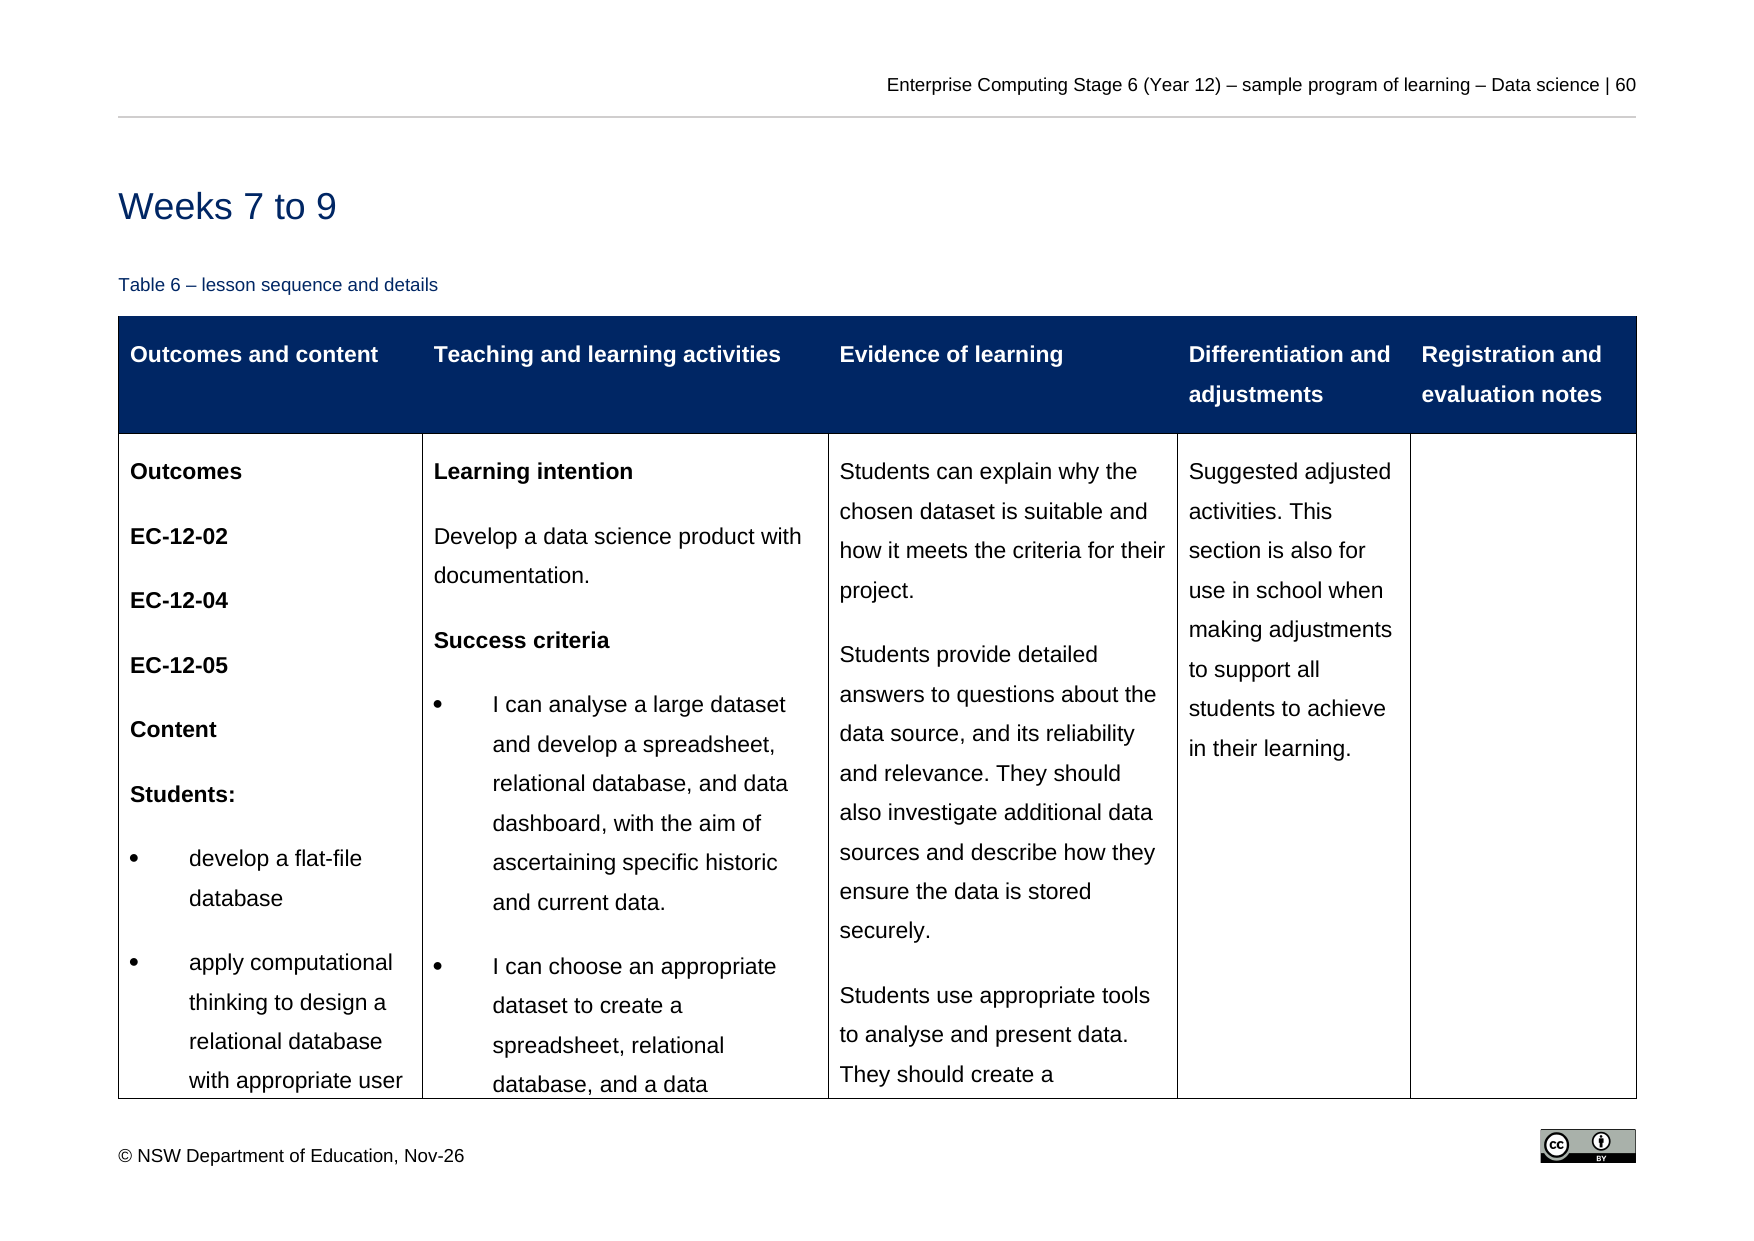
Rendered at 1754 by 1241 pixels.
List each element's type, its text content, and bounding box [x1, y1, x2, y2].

table_cell Suggested adjusted activities. This section is also for use in school when making adjustments to support all students to achieve in their learning. [1178, 434, 1410, 1098]
subtitle Weeks 7 to 9 [118, 184, 1636, 227]
picture [1540, 1129, 1636, 1163]
table_header Differentiation and adjustments [1177, 316, 1410, 433]
text Table 6 – lesson sequence and details [118, 274, 1636, 295]
table_cell [1411, 434, 1636, 1098]
table_header Teaching and learning activities [422, 316, 828, 433]
table_header Registration and evaluation notes [1410, 316, 1636, 433]
table_header Evidence of learning [828, 316, 1177, 433]
table_header Outcomes and content [119, 316, 422, 433]
